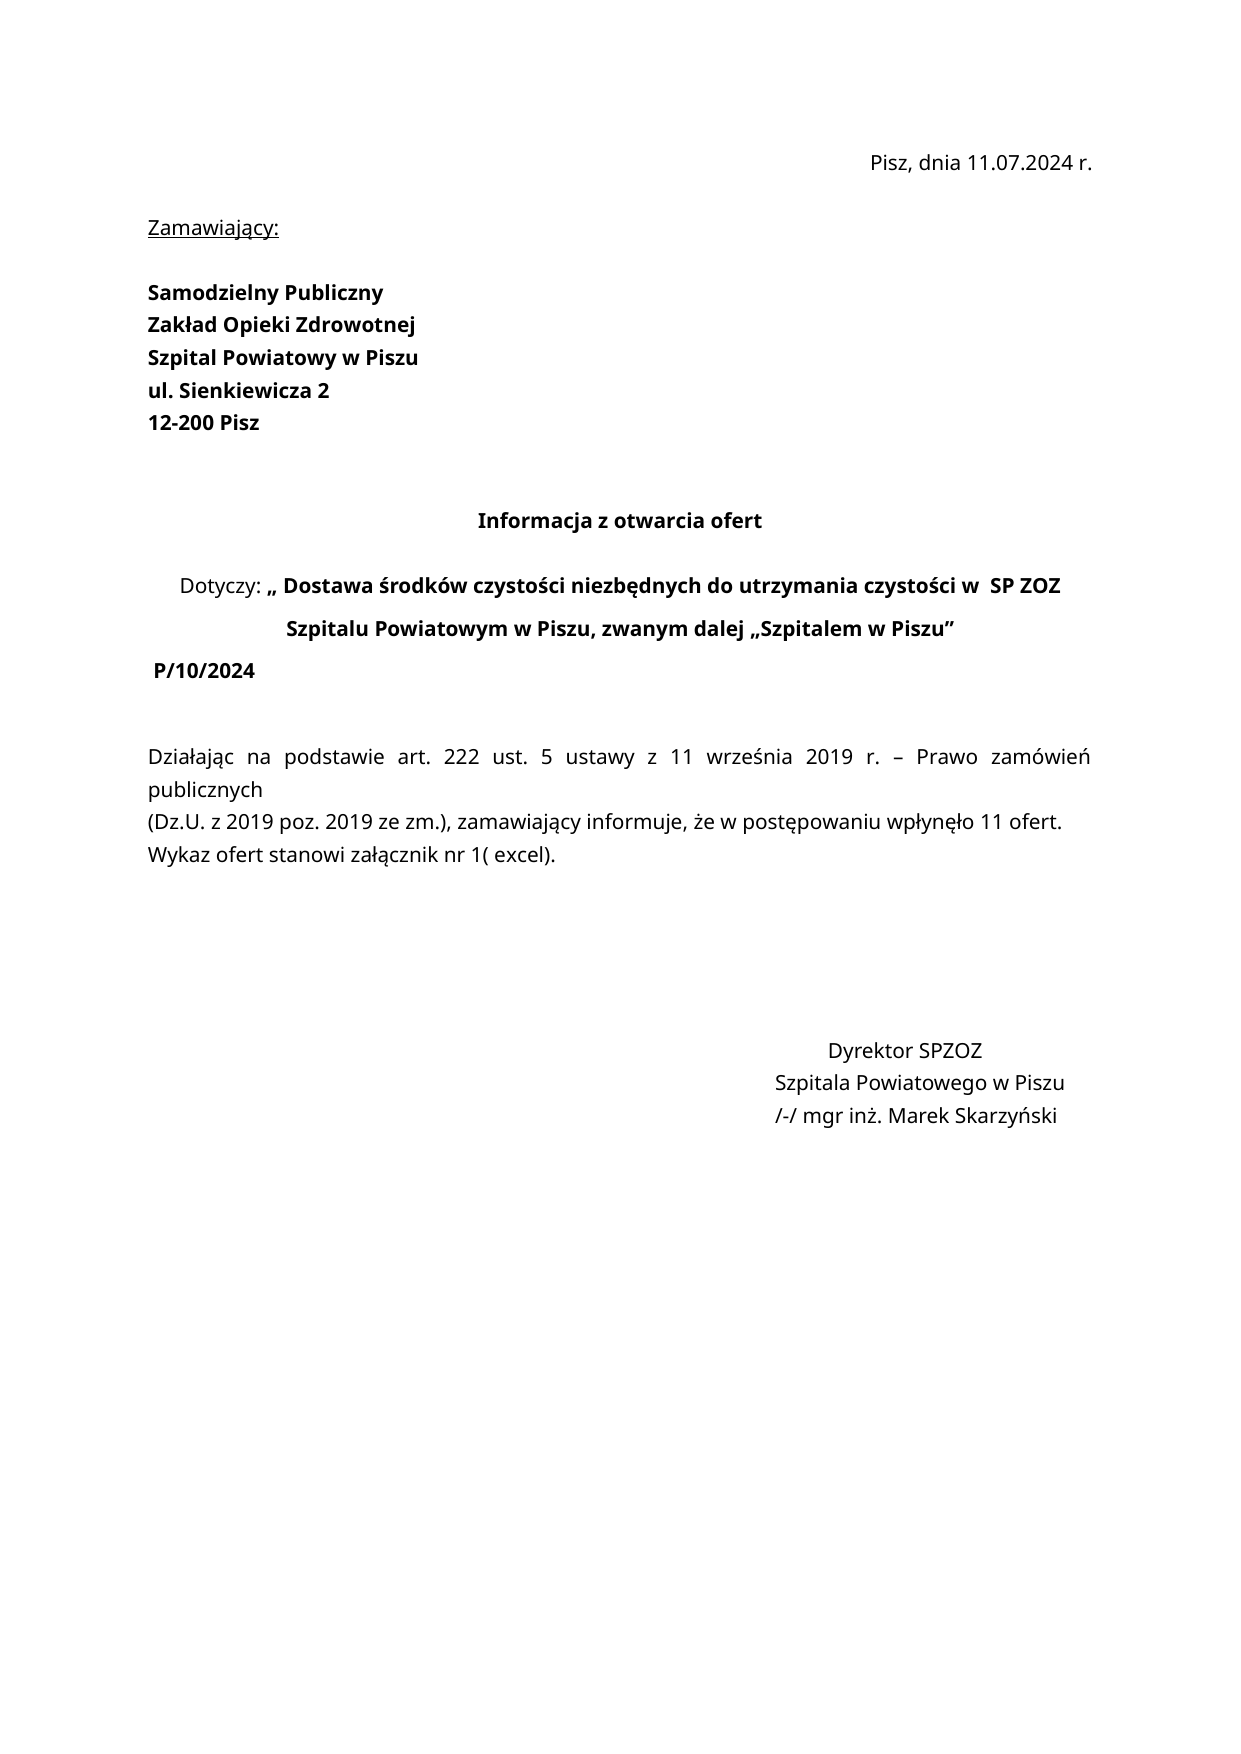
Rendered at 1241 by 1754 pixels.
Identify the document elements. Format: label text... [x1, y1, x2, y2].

text Szpital Powiatowy w Piszu [148, 343, 1093, 372]
text ul. Sienkiewicza 2 [148, 376, 1093, 404]
text Zamawiający: [148, 213, 1093, 241]
text P/10/2024 [148, 656, 1093, 685]
text Wykaz ofert stanowi załącznik nr 1( excel). [148, 840, 1093, 868]
text /-/ mgr inż. Marek Skarzyński [673, 1101, 1093, 1129]
text 12-200 Pisz [148, 408, 1093, 437]
text Zakład Opieki Zdrowotnej [148, 311, 1093, 339]
text Samodzielny Publiczny [148, 278, 1093, 306]
text Dotyczy: „ Dostawa środków czystości niezbędnych do utrzymania czystości w SP ZOZ Szpitalu Powiatowym w Piszu, zwanym dalej „Szpitalem w Piszu” [148, 571, 1093, 642]
text Szpitala Powiatowego w Piszu [673, 1068, 1093, 1097]
text Dyrektor SPZOZ [736, 1036, 1093, 1064]
text Informacja z otwarcia ofert [148, 506, 1093, 534]
text Działając na podstawie art. 222 ust. 5 ustawy z 11 września 2019 r. – Prawo zamówień publicznych (Dz.U. z 2019 poz. 2019 ze zm.), zamawiający informuje, że w postępowaniu wpłynęło 11 ofert. [148, 742, 1093, 836]
text Pisz, dnia 11.07.2024 r. [118, 148, 1093, 176]
